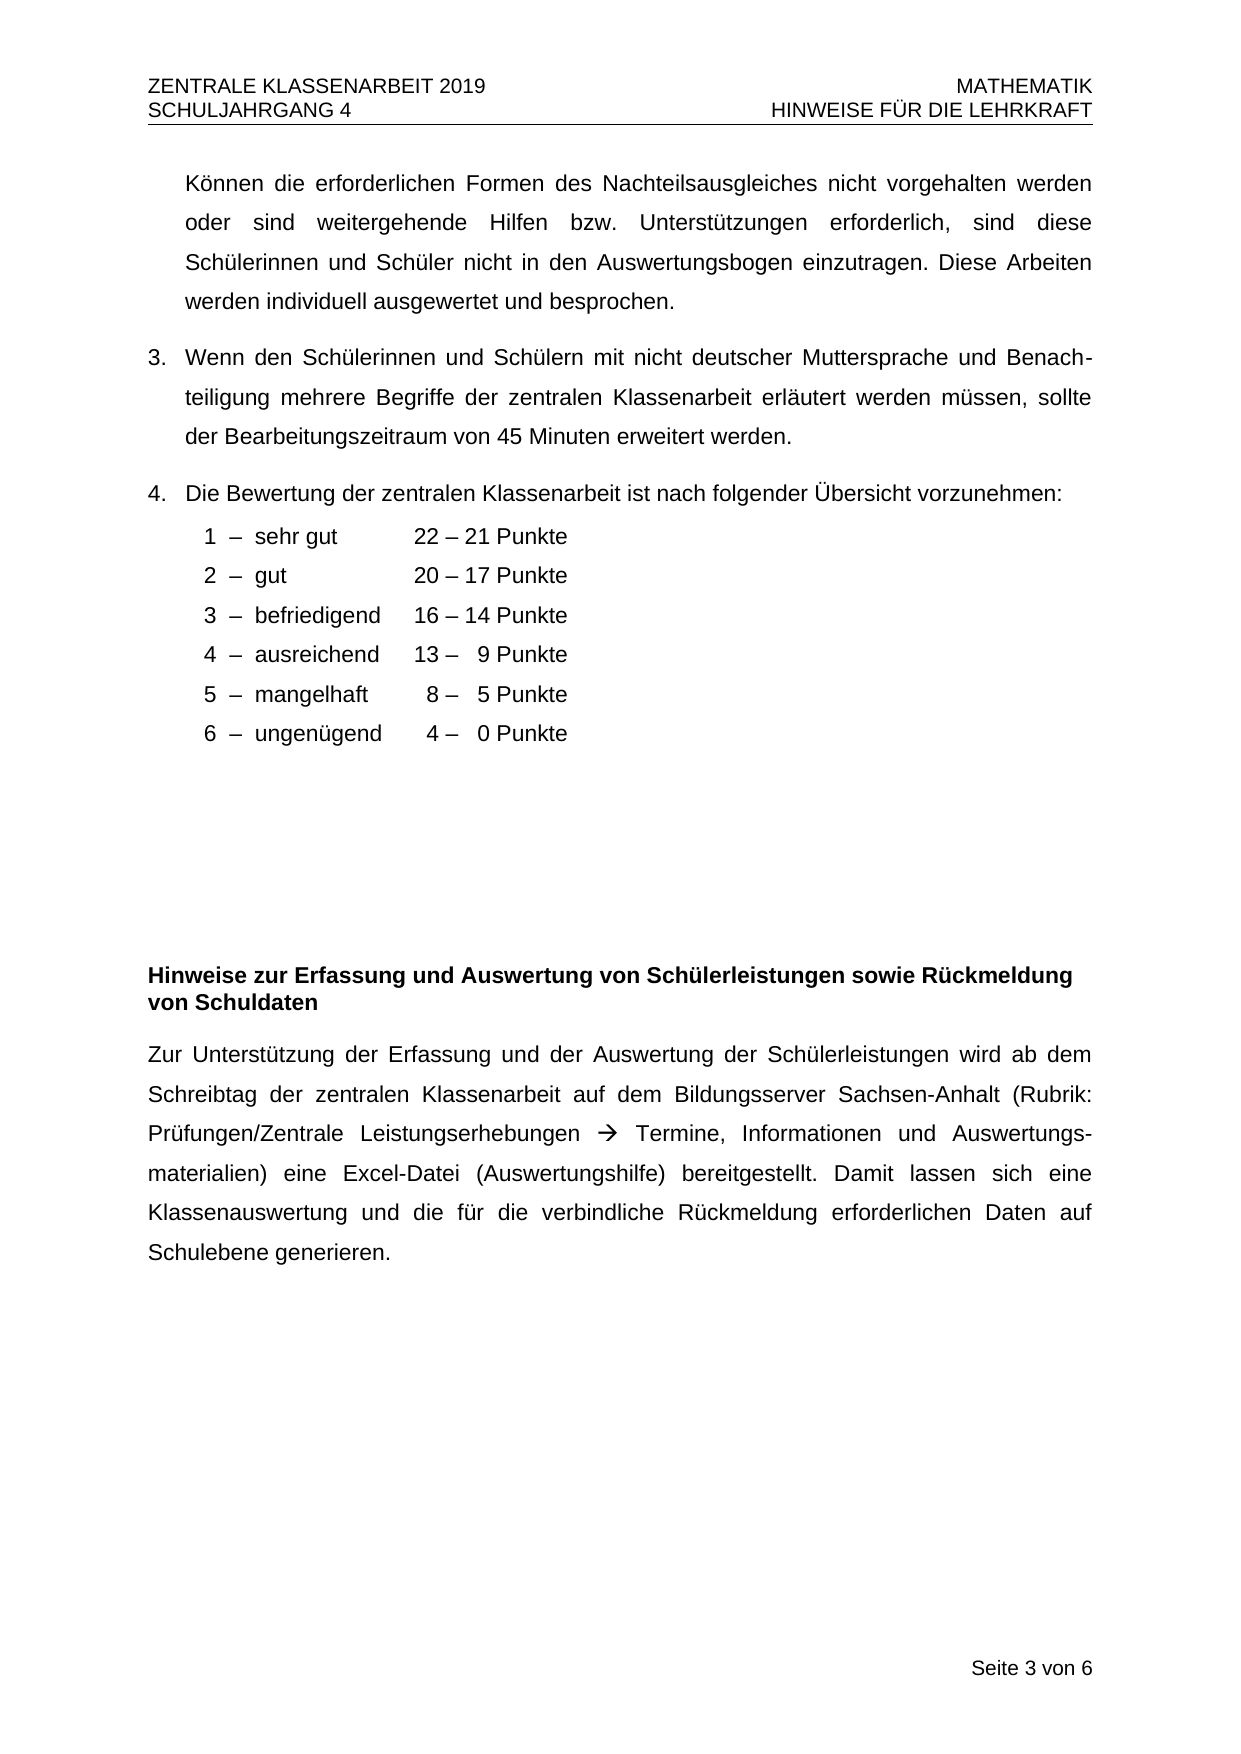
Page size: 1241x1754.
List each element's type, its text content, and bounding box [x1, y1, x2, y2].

text Zur Unterstützung der Erfassung und der Auswertung der Schülerleistungen wird ab dem Schreibtag der zentralen Klassenarbeit auf dem Bildungsserver Sachsen-Anhalt (Rubrik: Prüfungen/Zentrale Leistungserhebungen Termine, Informationen und Auswertungs-materialien) eine Excel-Datei (Auswertungshilfe) bereitgestellt. Damit lassen sich eine Klassenauswertung und die für die verbindliche Rückmeldung erforderlichen Daten auf Schulebene generieren. [148, 1041, 1093, 1265]
text 2 – gut 20 – 17 Punkte [204, 562, 1093, 588]
text 5 – mangelhaft 8 – 5 Punkte [204, 681, 1093, 707]
text Können die erforderlichen Formen des Nachteilsausgleiches nicht vorgehalten werden oder sind weitergehende Hilfen bzw. Unterstützungen erforderlich, sind diese Schülerinnen und Schüler nicht in den Auswertungsbogen einzutragen. Diese Arbeiten werden individuell ausgewertet und besprochen. [185, 169, 1093, 314]
text 4 – ausreichend 13 – 9 Punkte [204, 641, 1093, 667]
text 3 – befriedigend 16 – 14 Punkte [204, 602, 1093, 628]
text Hinweise zur Erfassung und Auswertung von Schülerleistungen sowie Rückmeldung von Schuldaten [148, 962, 1093, 1015]
text 4. Die Bewertung der zentralen Klassenarbeit ist nach folgender Übersicht vorzunehmen: [148, 479, 1093, 506]
list Wenn den Schülerinnen und Schülern mit nicht deutscher Muttersprache und Benachteiligung mehrere Begriffe der zentralen Klassenarbeit erläutert werden müssen, sollte der Bearbeitungszeitraum von 45 Minuten erweitert werden. [148, 344, 1093, 449]
text 6 – ungenügend 4 – 0 Punkte [204, 720, 1093, 746]
text 1 – sehr gut 22 – 21 Punkte [204, 523, 1093, 549]
